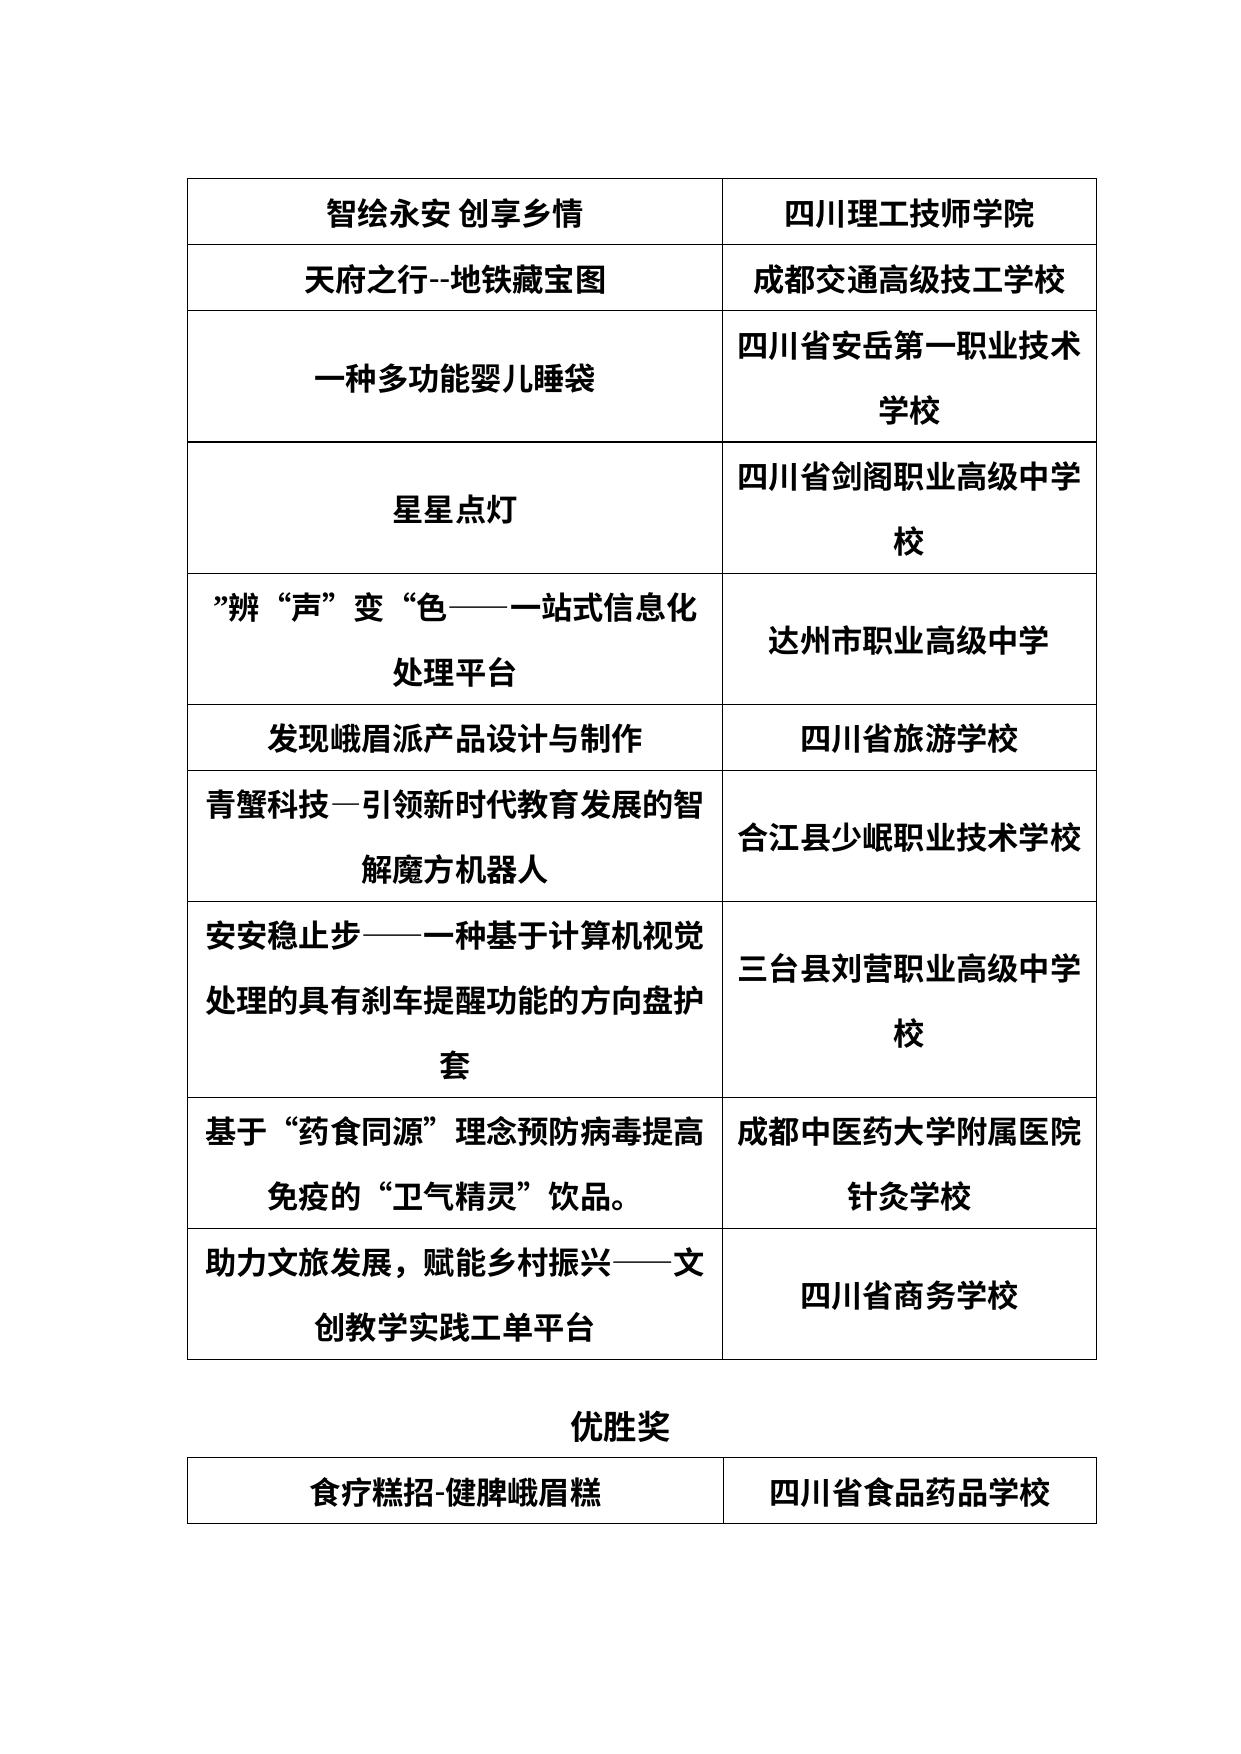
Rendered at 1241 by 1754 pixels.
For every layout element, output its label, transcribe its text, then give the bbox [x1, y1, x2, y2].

table_cell ”辨“声”变“色——一站式信息化处理平台 [188, 574, 722, 703]
text 优胜奖 [177, 1392, 1063, 1457]
table_cell 一种多功能婴儿睡袋 [188, 311, 722, 441]
table_cell 四川省安岳第一职业技术学校 [723, 311, 1096, 441]
table_cell 三台县刘营职业高级中学校 [723, 902, 1096, 1097]
table_header 四川省食品药品学校 [724, 1458, 1096, 1523]
table_cell 青蟹科技—引领新时代教育发展的智解魔方机器人 [188, 771, 722, 901]
table_cell 成都中医药大学附属医院针灸学校 [723, 1098, 1096, 1228]
table_cell 发现峨眉派产品设计与制作 [188, 705, 722, 769]
table_cell 四川理工技师学院 [723, 179, 1096, 244]
table_cell 助力文旅发展，赋能乡村振兴——文创教学实践工单平台 [188, 1229, 722, 1359]
table_cell 四川省商务学校 [723, 1229, 1096, 1359]
table_cell 合江县少岷职业技术学校 [723, 771, 1096, 901]
table_cell 四川省旅游学校 [723, 705, 1096, 769]
table_cell 达州市职业高级中学 [723, 574, 1096, 703]
table_header 食疗糕招-健脾峨眉糕 [188, 1458, 723, 1523]
table_cell 智绘永安 创享乡情 [188, 179, 722, 244]
table_cell 基于“药食同源”理念预防病毒提高免疫的“卫气精灵”饮品。 [188, 1098, 722, 1228]
table_cell 星星点灯 [188, 443, 722, 572]
table_cell 四川省剑阁职业高级中学校 [723, 443, 1096, 572]
table_cell 成都交通高级技工学校 [723, 245, 1096, 310]
table_cell 安安稳止步——一种基于计算机视觉处理的具有刹车提醒功能的方向盘护套 [188, 902, 722, 1097]
table_cell 天府之行--地铁藏宝图 [188, 245, 722, 310]
